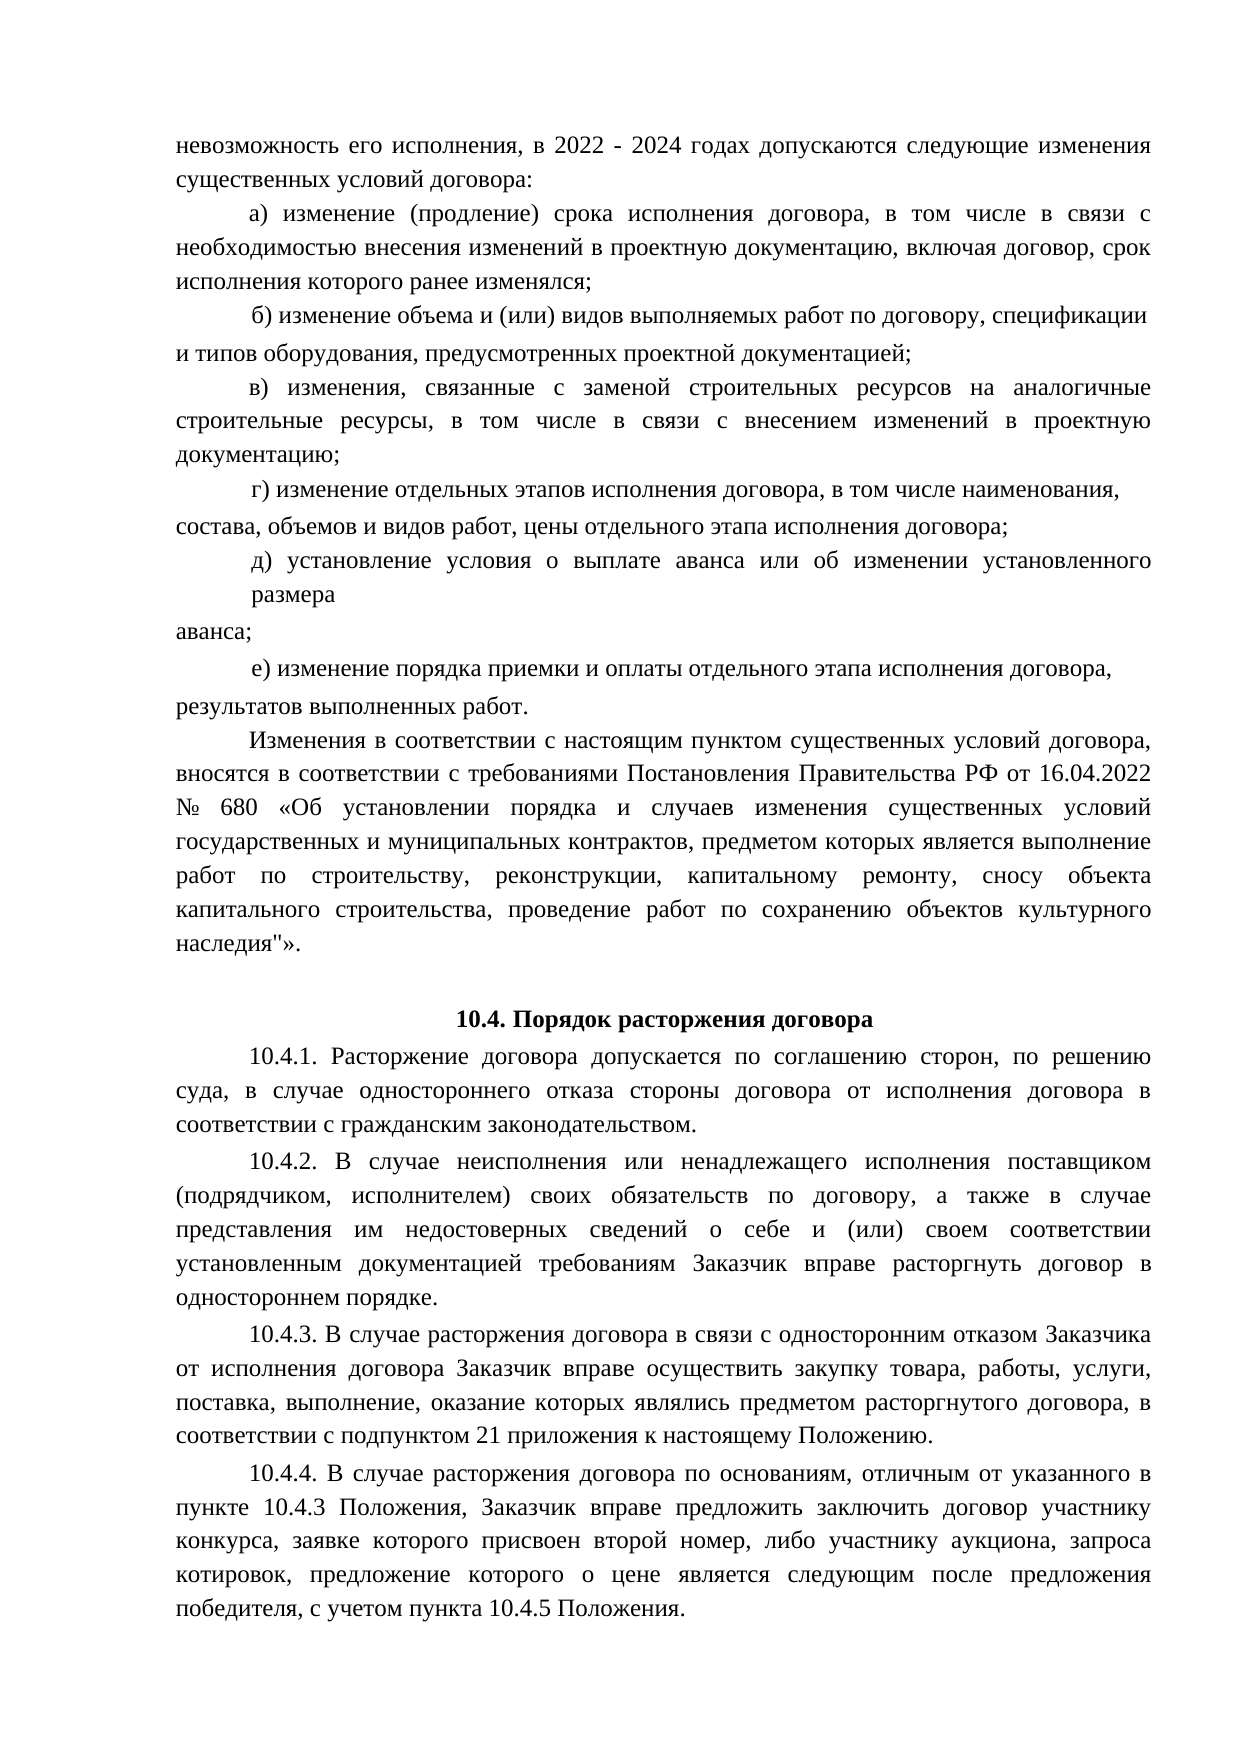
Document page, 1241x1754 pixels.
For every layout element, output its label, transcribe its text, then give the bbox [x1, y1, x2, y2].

text Изменения в соответствии с настоящим пунктом существенных условий договора, вносятся в соответствии с требованиями Постановления Правительства РФ от 16.04.2022 № 680 «Об установлении порядка и случаев изменения существенных условий государственных и муниципальных контрактов, предметом которых является выполнение работ по строительству, реконструкции, капитальному ремонту, сносу объекта капитального строительства, проведение работ по сохранению объектов культурного наследия"». [176, 725, 1152, 957]
text результатов выполненных работ. [176, 691, 1152, 719]
text 10.4.3. В случае расторжения договора в связи с односторонним отказом Заказчика от исполнения договора Заказчик вправе осуществить закупку товара, работы, услуги, поставка, выполнение, оказание которых являлись предметом расторгнутого договора, в соответствии с подпунктом 21 приложения к настоящему Положению. [176, 1319, 1152, 1449]
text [176, 130, 1152, 192]
subtitle 10.4. Порядок расторжения договора [214, 1004, 1114, 1033]
text 10.4.4. В случае расторжения договора по основаниям, отличным от указанного в пункте 10.4.3 Положения, Заказчик вправе предложить заключить договор участнику конкурса, заявке которого присвоен второй номер, либо участнику аукциона, запроса котировок, предложение которого о цене является следующим после предложения победителя, с учетом пункта 10.4.5 Положения. [176, 1458, 1152, 1622]
text аванса; [176, 616, 1152, 645]
text в) изменения, связанные с заменой строительных ресурсов на аналогичные строительные ресурсы, в том числе в связи с внесением изменений в проектную документацию; [176, 372, 1152, 468]
text 10.4.1. Расторжение договора допускается по соглашению сторон, по решению суда, в случае одностороннего отказа стороны договора от исполнения договора в соответствии с гражданским законодательством. [176, 1041, 1152, 1138]
text д) установление условия о выплате аванса или об изменении установленного размера [251, 545, 1152, 608]
text г) изменение отдельных этапов исполнения договора, в том числе наименования, [251, 474, 1152, 503]
text е) изменение порядка приемки и оплаты отдельного этапа исполнения договора, [251, 653, 1152, 682]
text состава, объемов и видов работ, цены отдельного этапа исполнения договора; [176, 511, 1152, 540]
text 10.4.2. В случае неисполнения или ненадлежащего исполнения поставщиком (подрядчиком, исполнителем) своих обязательств по договору, а также в случае представления им недостоверных сведений о себе и (или) своем соответствии установленным документацией требованиям Заказчик вправе расторгнуть договор в одностороннем порядке. [176, 1146, 1152, 1310]
text и типов оборудования, предусмотренных проектной документацией; [176, 338, 1152, 366]
text а) изменение (продление) срока исполнения договора, в том числе в связи с необходимостью внесения изменений в проектную документацию, включая договор, срок исполнения которого ранее изменялся; [176, 198, 1152, 294]
text б) изменение объема и (или) видов выполняемых работ по договору, спецификации [251, 300, 1152, 329]
